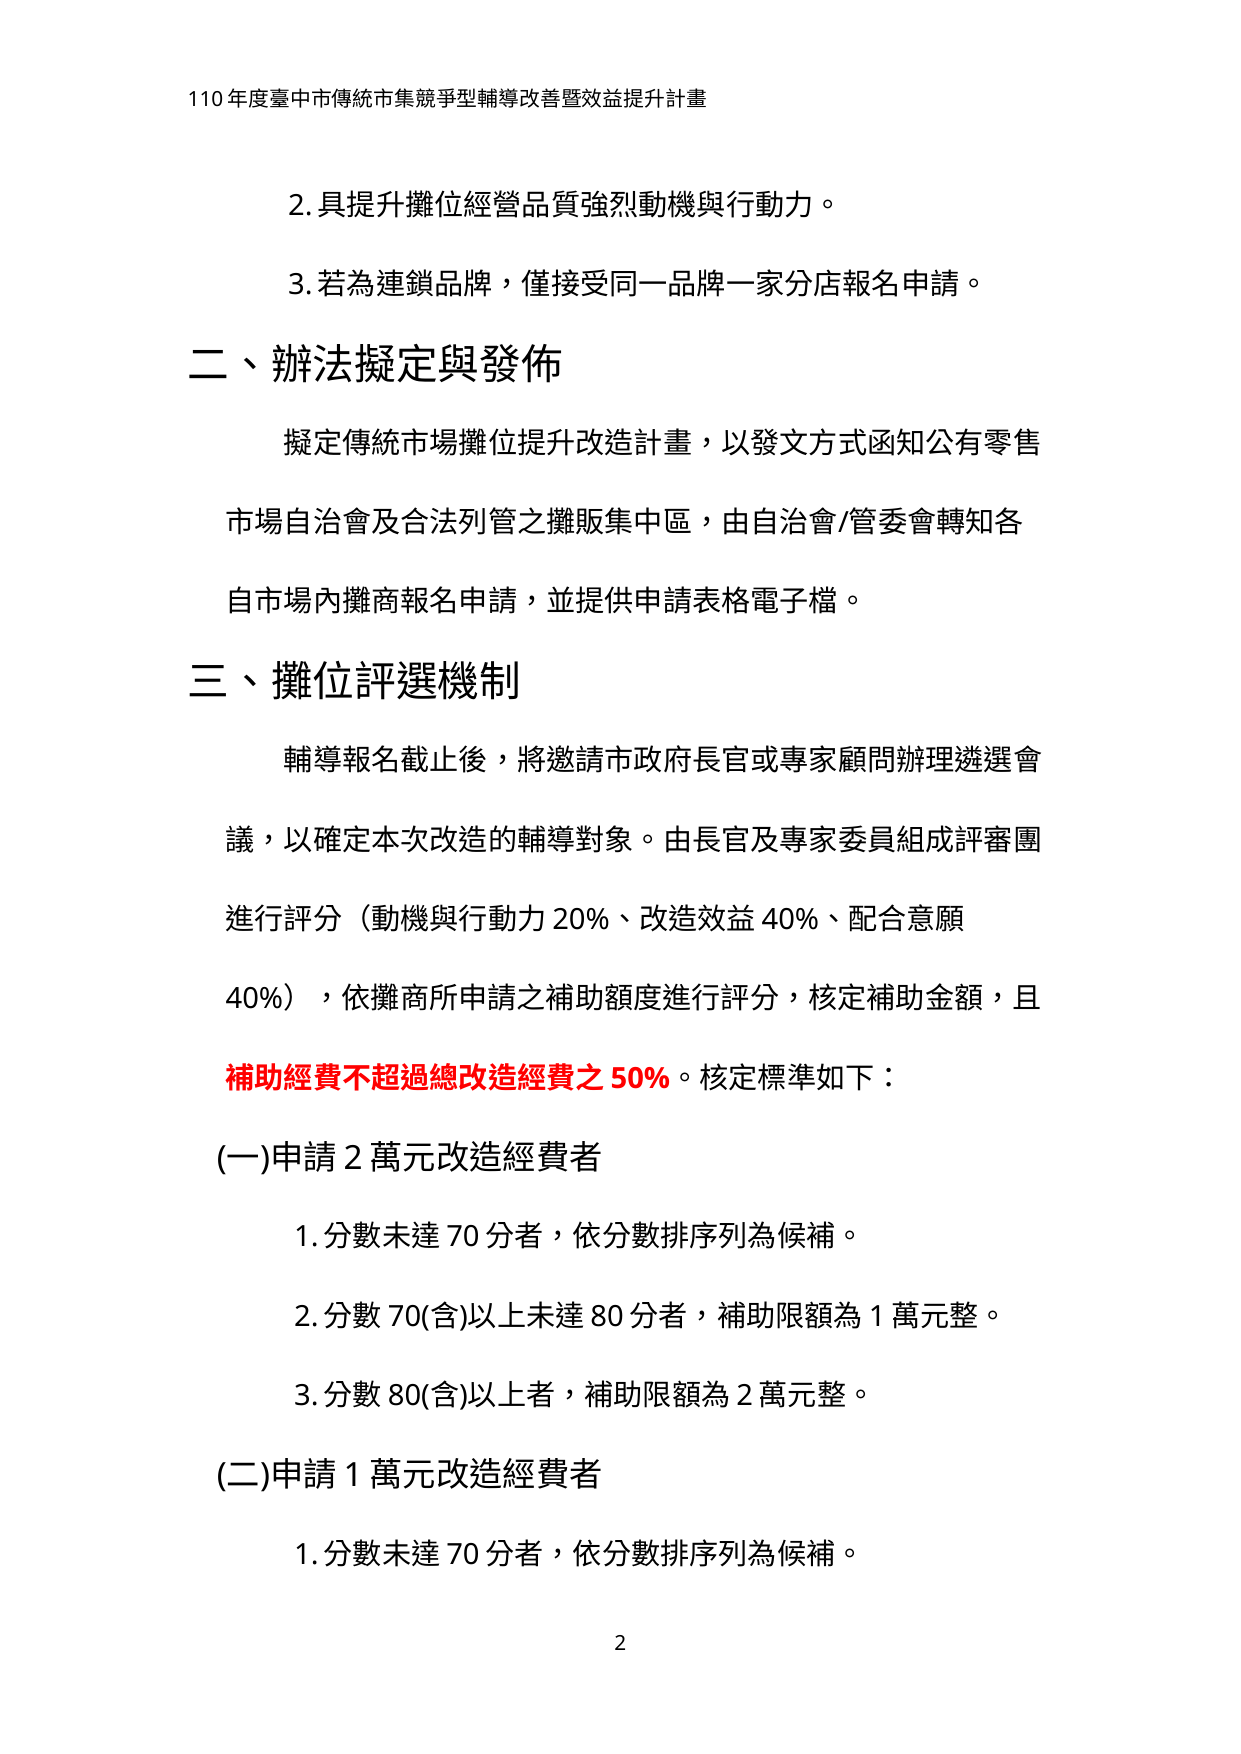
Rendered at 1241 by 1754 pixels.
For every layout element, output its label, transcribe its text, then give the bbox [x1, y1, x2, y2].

list 分數未達70分者，依分數排序列為候補。 [294, 1194, 1053, 1274]
list 分數80(含)以上者，補助限額為2萬元整。 [294, 1353, 1053, 1433]
text (二)申請1萬元改造經費者 [217, 1433, 1053, 1512]
text 三、攤位評選機制 [187, 639, 1053, 718]
list 若為連鎖品牌，僅接受同一品牌一家分店報名申請。 [288, 242, 1053, 321]
list 分數未達70分者，依分數排序列為候補。 [294, 1512, 1053, 1591]
text 擬定傳統市場攤位提升改造計畫，以發文方式函知公有零售市場自治會及合法列管之攤販集中區，由自治會/管委會轉知各自市場內攤商報名申請，並提供申請表格電子檔。 [225, 401, 1053, 639]
text 輔導報名截止後，將邀請市政府長官或專家顧問辦理遴選會議，以確定本次改造的輔導對象。由長官及專家委員組成評審團進行評分（動機與行動力20%、改造效益40%、配合意願40%），依攤商所申請之補助額度進行評分，核定補助金額，且補助經費不超過總改造經費之50%。核定標準如下： [225, 718, 1053, 1115]
text (一)申請2萬元改造經費者 [217, 1115, 1053, 1194]
text 二、辦法擬定與發佈 [187, 321, 1053, 401]
list 具提升攤位經營品質強烈動機與行動力。 [288, 163, 1053, 242]
list 分數70(含)以上未達80分者，補助限額為1萬元整。 [294, 1274, 1053, 1353]
